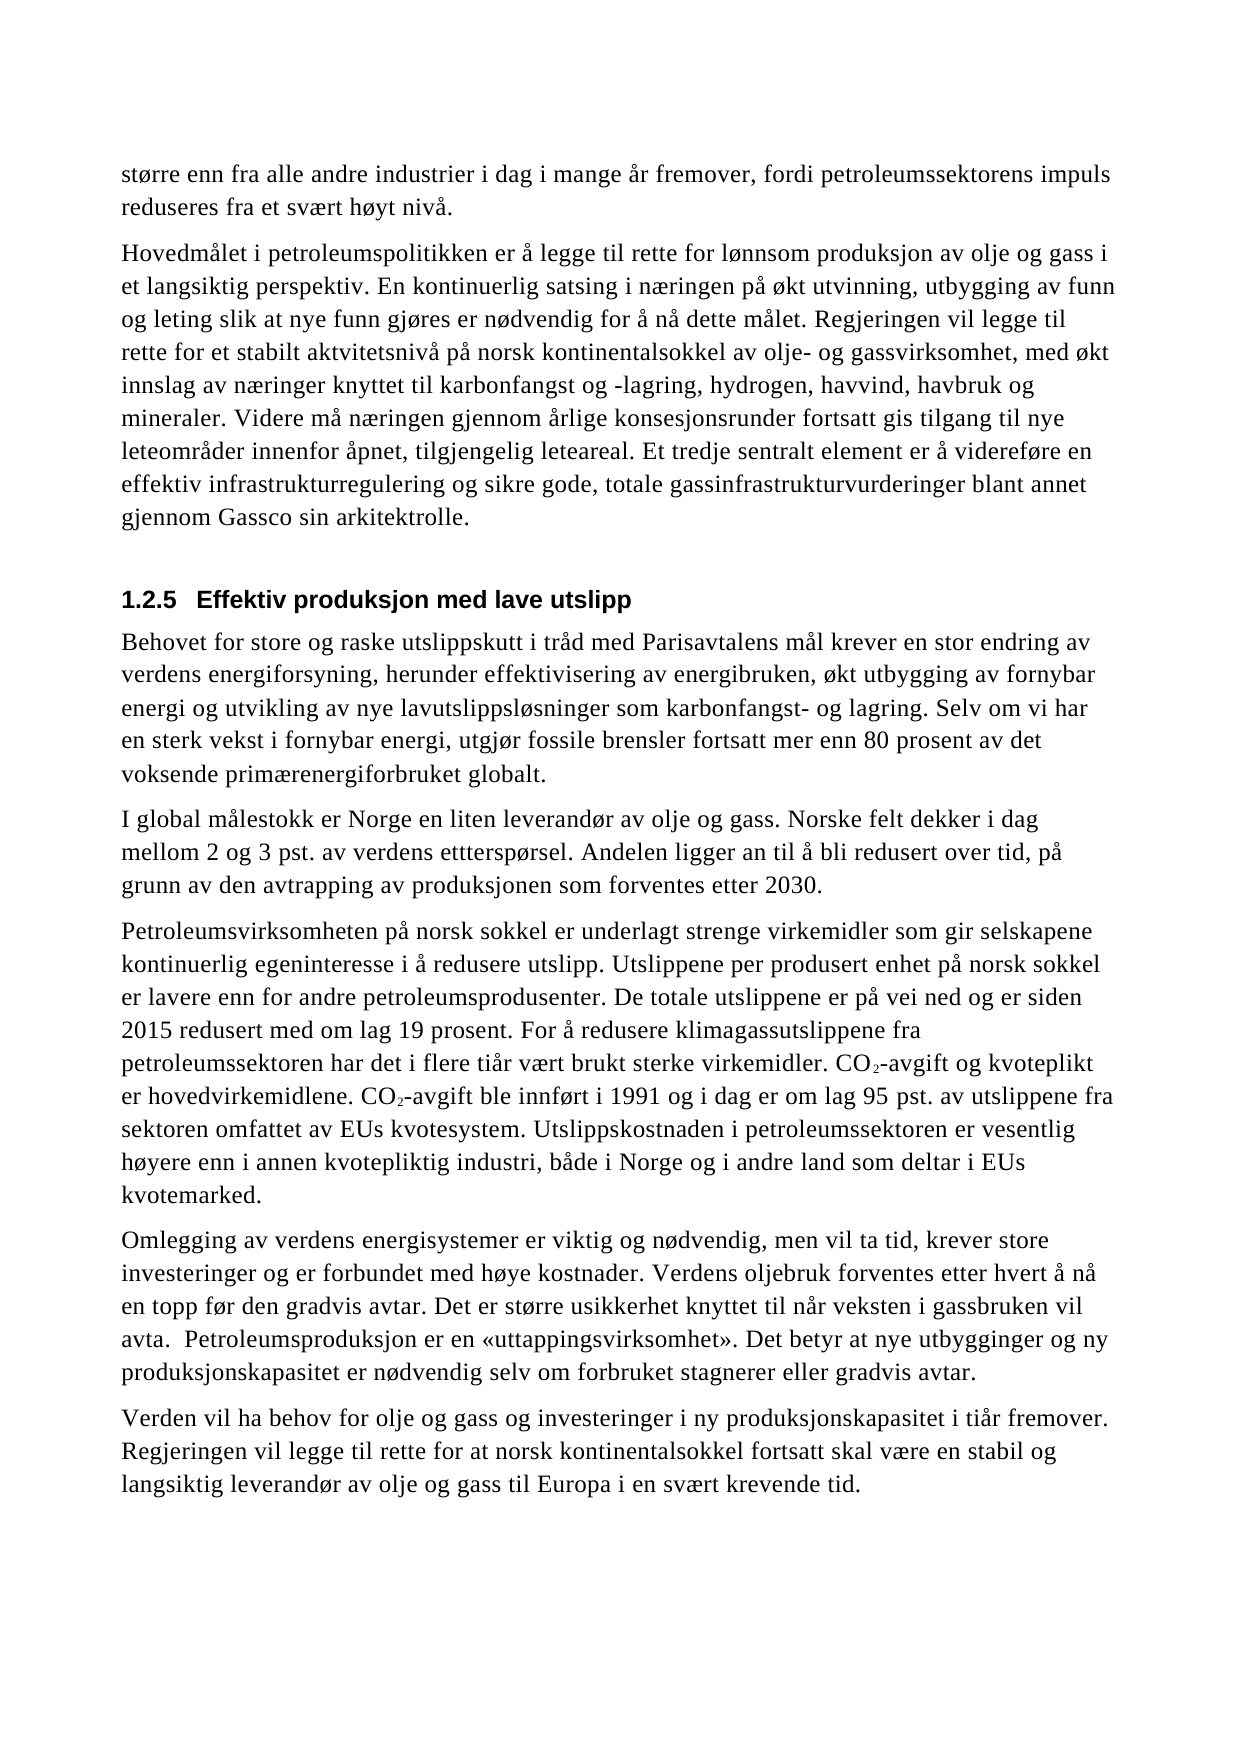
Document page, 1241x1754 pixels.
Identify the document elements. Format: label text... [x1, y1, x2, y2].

text I global målestokk er Norge en liten leverandør av olje og gass. Norske felt dekker i dag mellom 2 og 3 pst. av verdens ettterspørsel. Andelen ligger an til å bli redusert over tid, på grunn av den avtrapping av produksjonen som forventes etter 2030. [121, 804, 1119, 899]
text Verden vil ha behov for olje og gass og investeringer i ny produksjonskapasitet i tiår fremover. Regjeringen vil legge til rette for at norsk kontinentalsokkel fortsatt skal være en stabil og langsiktig leverandør av olje og gass til Europa i en svært krevende tid. [121, 1403, 1119, 1498]
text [121, 159, 1119, 221]
text Behovet for store og raske utslippskutt i tråd med Parisavtalens mål krever en stor endring av verdens energiforsyning, herunder effektivisering av energibruken, økt utbygging av fornybar energi og utvikling av nye lavutslippsløsninger som karbonfangst- og lagring. Selv om vi har en sterk vekst i fornybar energi, utgjør fossile brensler fortsatt mer enn 80 prosent av det voksende primærenergiforbruket globalt. [121, 627, 1119, 787]
text Omlegging av verdens energisystemer er viktig og nødvendig, men vil ta tid, krever store investeringer og er forbundet med høye kostnader. Verdens oljebruk forventes etter hvert å nå en topp før den gradvis avtar. Det er større usikkerhet knyttet til når veksten i gassbruken vil avta. Petroleumsproduksjon er en «uttappingsvirksomhet». Det betyr at nye utbygginger og ny produksjonskapasitet er nødvendig selv om forbruket stagnerer eller gradvis avtar. [121, 1225, 1119, 1386]
text Hovedmålet i petroleumspolitikken er å legge til rette for lønnsom produksjon av olje og gass i et langsiktig perspektiv. En kontinuerlig satsing i næringen på økt utvinning, utbygging av funn og leting slik at nye funn gjøres er nødvendig for å nå dette målet. Regjeringen vil legge til rette for et stabilt aktvitetsnivå på norsk kontinentalsokkel av olje- og gassvirksomhet, med økt innslag av næringer knyttet til karbonfangst og -lagring, hydrogen, havvind, havbruk og mineraler. Videre må næringen gjennom årlige konsesjonsrunder fortsatt gis tilgang til nye leteområder innenfor åpnet, tilgjengelig leteareal. Et tredje sentralt element er å videreføre en effektiv infrastrukturregulering og sikre gode, totale gassinfrastrukturvurderinger blant annet gjennom Gassco sin arkitektrolle. [121, 238, 1119, 531]
text Petroleumsvirksomheten på norsk sokkel er underlagt strenge virkemidler som gir selskapene kontinuerlig egeninteresse i å redusere utslipp. Utslippene per produsert enhet på norsk sokkel er lavere enn for andre petroleumsprodusenter. De totale utslippene er på vei ned og er siden 2015 redusert med om lag 19 prosent. For å redusere klimagassutslippene fra petroleumssektoren har det i flere tiår vært brukt sterke virkemidler. CO2-avgift og kvoteplikt er hovedvirkemidlene. CO2-avgift ble innført i 1991 og i dag er om lag 95 pst. av utslippene fra sektoren omfattet av EUs kvotesystem. Utslippskostnaden i petroleumssektoren er vesentlig høyere enn i annen kvotepliktig industri, både i Norge og i andre land som deltar i EUs kvotemarked. [121, 916, 1119, 1209]
subtitle Effektiv produksjon med lave utslipp [121, 585, 1119, 614]
